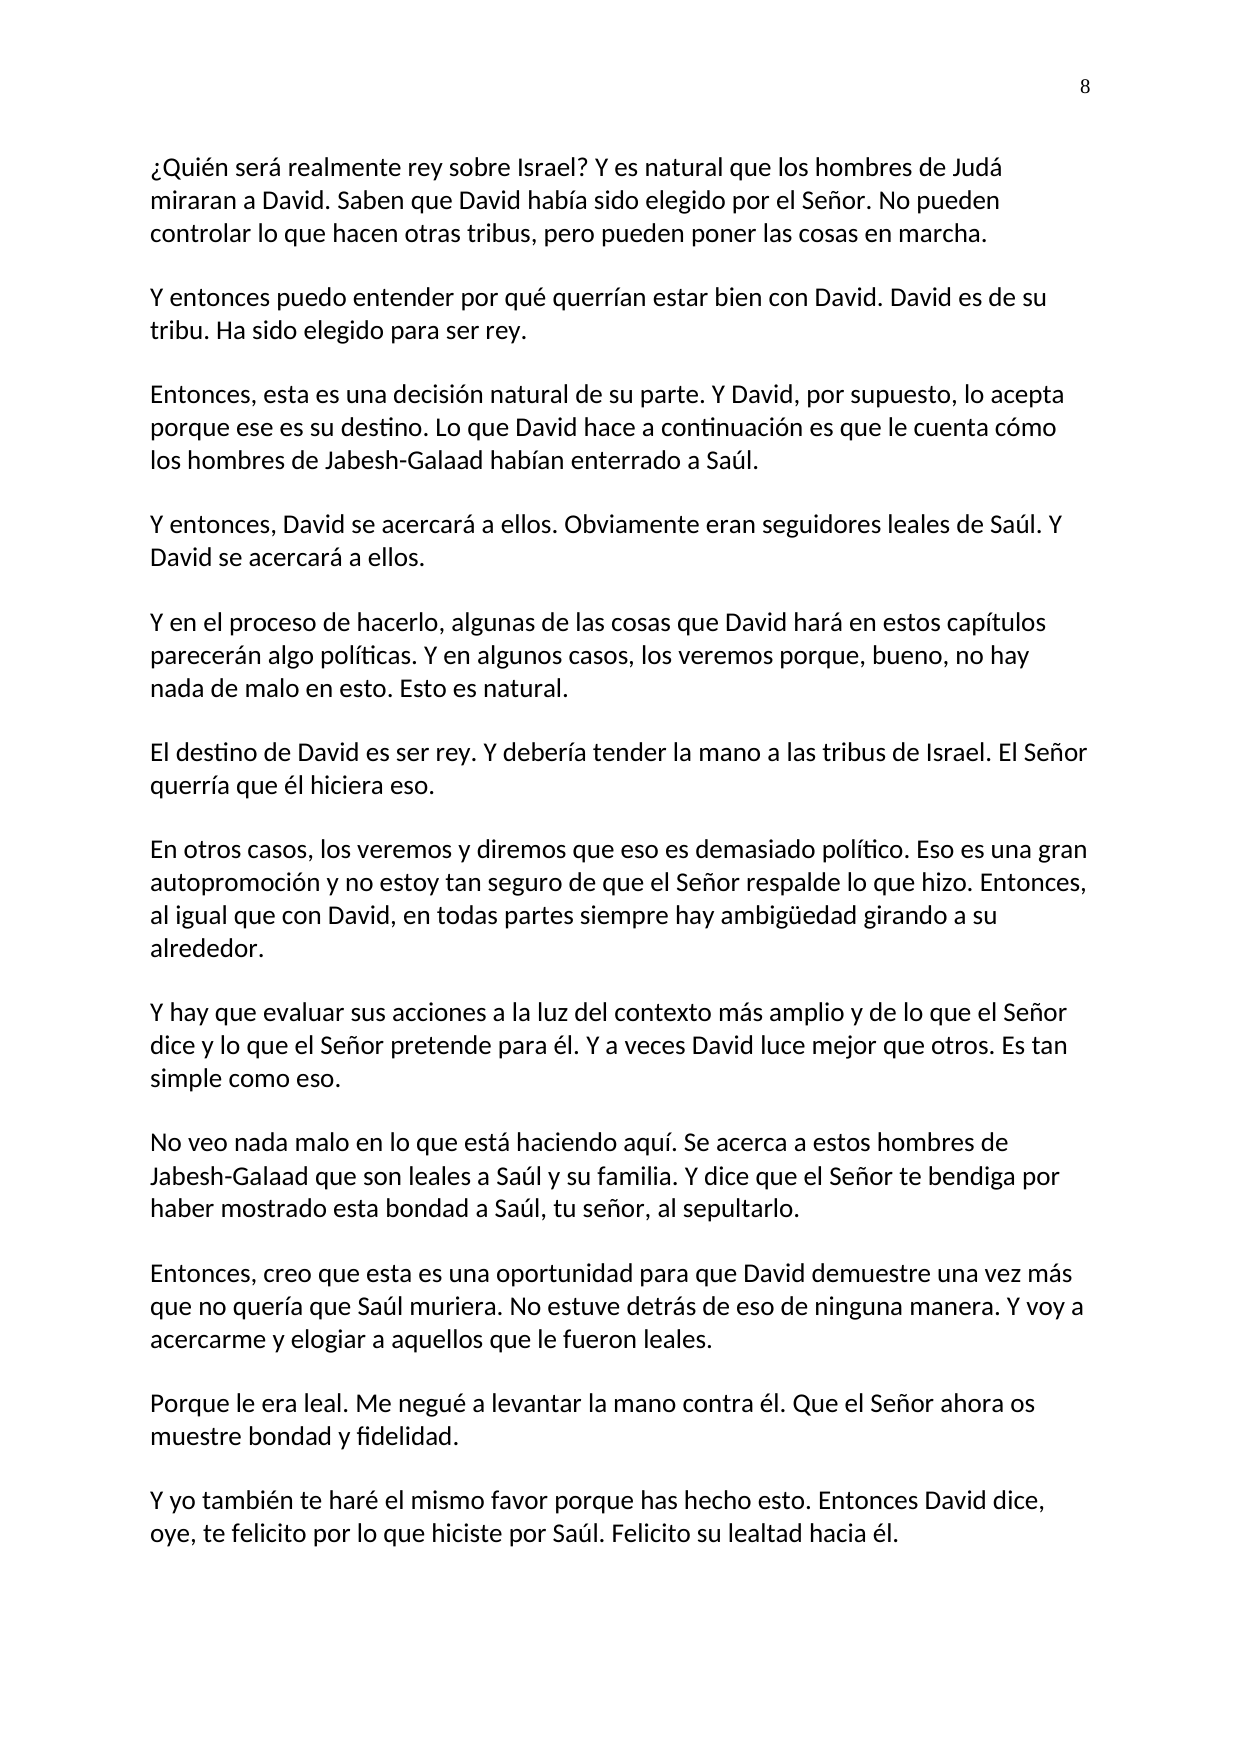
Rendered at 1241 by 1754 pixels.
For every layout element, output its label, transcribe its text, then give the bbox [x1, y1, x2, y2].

text Y hay que evaluar sus acciones a la luz del contexto más amplio y de lo que el Señor dice y lo que el Señor pretende para él. Y a veces David luce mejor que otros. Es tan simple como eso. [150, 995, 1090, 1094]
text En otros casos, los veremos y diremos que eso es demasiado político. Eso es una gran autopromoción y no estoy tan seguro de que el Señor respalde lo que hizo. Entonces, al igual que con David, en todas partes siempre hay ambigüedad girando a su alrededor. [150, 832, 1090, 964]
text ¿Quién será realmente rey sobre Israel? Y es natural que los hombres de Judá miraran a David. Saben que David había sido elegido por el Señor. No pueden controlar lo que hacen otras tribus, pero pueden poner las cosas en marcha. [150, 150, 1090, 249]
text No veo nada malo en lo que está haciendo aquí. Se acerca a estos hombres de Jabesh-Galaad que son leales a Saúl y su familia. Y dice que el Señor te bendiga por haber mostrado esta bondad a Saúl, tu señor, al sepultarlo. [150, 1126, 1090, 1225]
text Y yo también te haré el mismo favor porque has hecho esto. Entonces David dice, oye, te felicito por lo que hiciste por Saúl. Felicito su lealtad hacia él. [150, 1483, 1090, 1549]
text Porque le era leal. Me negué a levantar la mano contra él. Que el Señor ahora os muestre bondad y fidelidad. [150, 1386, 1090, 1452]
text Y entonces puedo entender por qué querrían estar bien con David. David es de su tribu. Ha sido elegido para ser rey. [150, 280, 1090, 346]
text Entonces, creo que esta es una oportunidad para que David demuestre una vez más que no quería que Saúl muriera. No estuve detrás de eso de ninguna manera. Y voy a acercarme y elogiar a aquellos que le fueron leales. [150, 1256, 1090, 1355]
text Y en el proceso de hacerlo, algunas de las cosas que David hará en estos capítulos parecerán algo políticas. Y en algunos casos, los veremos porque, bueno, no hay nada de malo en esto. Esto es natural. [150, 605, 1090, 704]
text Entonces, esta es una decisión natural de su parte. Y David, por supuesto, lo acepta porque ese es su destino. Lo que David hace a continuación es que le cuenta cómo los hombres de Jabesh-Galaad habían enterrado a Saúl. [150, 377, 1090, 476]
text Y entonces, David se acercará a ellos. Obviamente eran seguidores leales de Saúl. Y David se acercará a ellos. [150, 508, 1090, 574]
text El destino de David es ser rey. Y debería tender la mano a las tribus de Israel. El Señor querría que él hiciera eso. [150, 735, 1090, 801]
